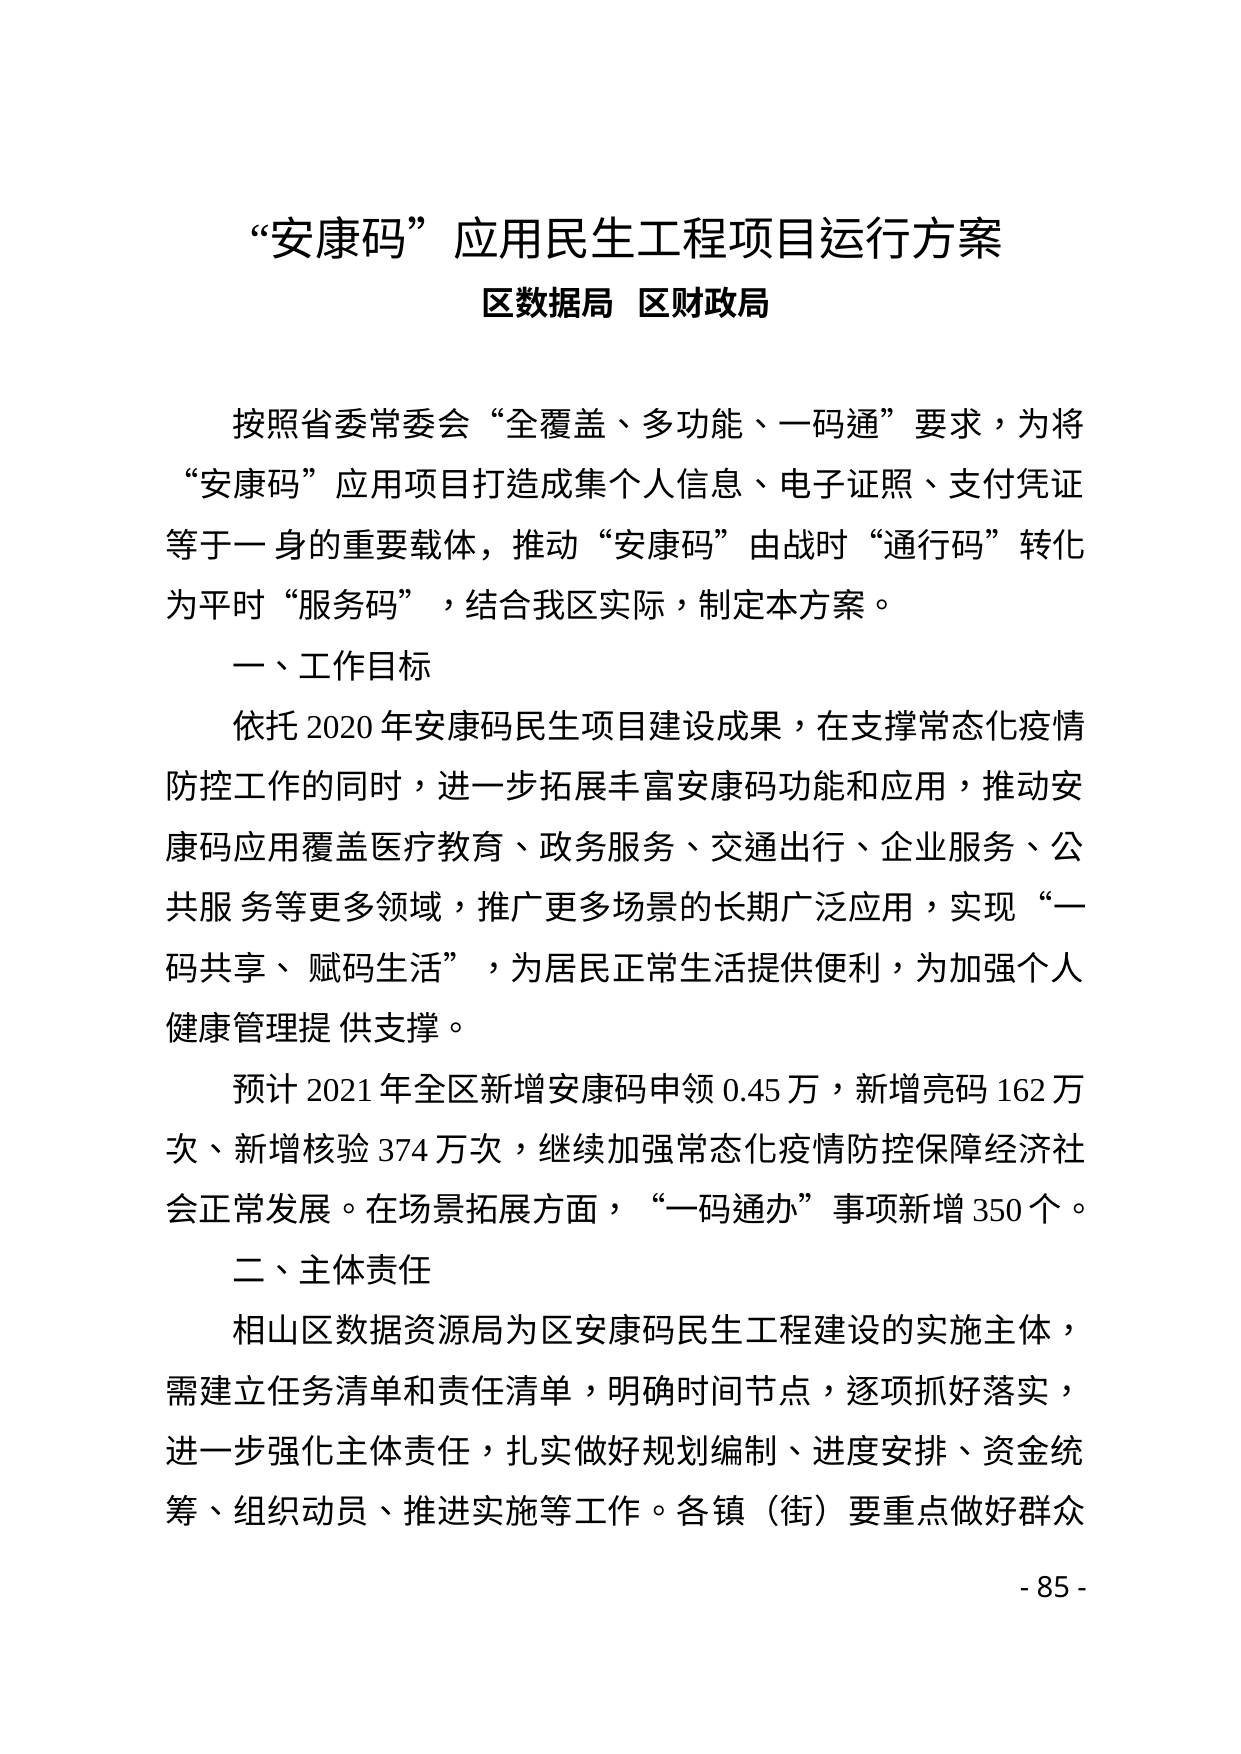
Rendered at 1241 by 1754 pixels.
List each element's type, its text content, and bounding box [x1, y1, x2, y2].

text 按照省委常委会“全覆盖、多功能、一码通”要求，为将“安康码”应用项目打造成集个人信息、电子证照、支付凭证等于一 身的重要载体，推动“安康码”由战时“通行码”转化为平时“服务码”，结合我区实际，制定本方案。 [165, 388, 1087, 630]
text 依托2020年安康码民生项目建设成果，在支撑常态化疫情 防控工作的同时，进一步拓展丰富安康码功能和应用，推动安康码应用覆盖医疗教育、政务服务、交通出行、企业服务、公共服 务等更多领域，推广更多场景的长期广泛应用，实现“一码共享、 赋码生活”，为居民正常生活提供便利，为加强个人健康管理提 供支撑。 [165, 690, 1087, 1053]
subtitle 区数据局 区财政局 [165, 267, 1087, 328]
text 一、工作目标 [165, 630, 1087, 690]
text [165, 1294, 1087, 1536]
text 预计2021年全区新增安康码申领0.45万，新增亮码162万次、新增核验374万次，继续加强常态化疫情防控保障经济社会正常发展。在场景拓展方面，“一码通办”事项新增350个。 [165, 1053, 1087, 1234]
subtitle “安康码”应用民生工程项目运行方案 [165, 207, 1087, 267]
text 二、主体责任 [165, 1234, 1087, 1294]
